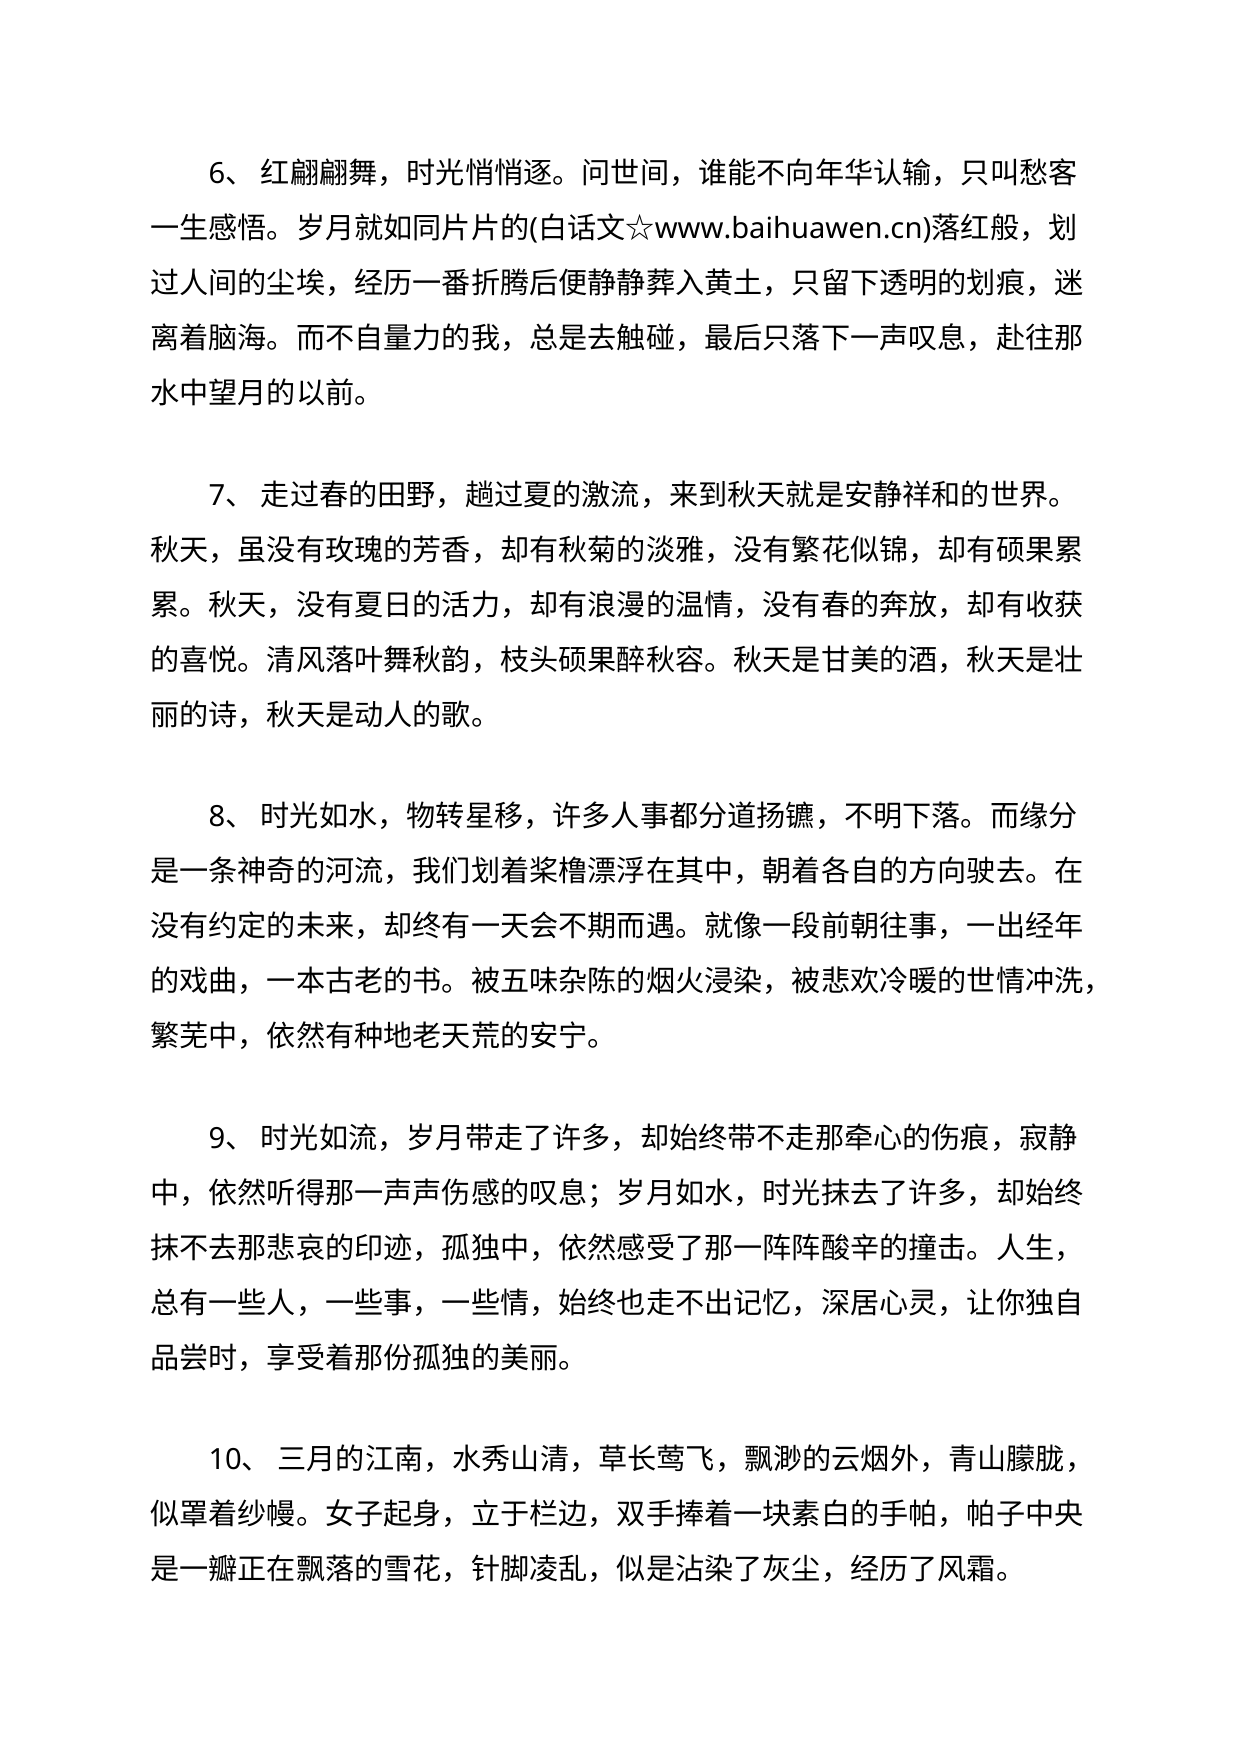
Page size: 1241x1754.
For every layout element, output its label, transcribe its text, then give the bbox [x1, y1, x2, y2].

text 7、 走过春的田野，趟过夏的激流，来到秋天就是安静祥和的世界。秋天，虽没有玫瑰的芳香，却有秋菊的淡雅，没有繁花似锦，却有硕果累累。秋天，没有夏日的活力，却有浪漫的温情，没有春的奔放，却有收获的喜悦。清风落叶舞秋韵，枝头硕果醉秋容。秋天是甘美的酒，秋天是壮丽的诗，秋天是动人的歌。 [150, 472, 1090, 733]
text 10、 三月的江南，水秀山清，草长莺飞，飘渺的云烟外，青山朦胧，似罩着纱幔。女子起身，立于栏边，双手捧着一块素白的手帕，帕子中央是一瓣正在飘落的雪花，针脚凌乱，似是沾染了灰尘，经历了风霜。 [150, 1436, 1090, 1588]
text 8、 时光如水，物转星移，许多人事都分道扬镳，不明下落。而缘分是一条神奇的河流，我们划着桨橹漂浮在其中，朝着各自的方向驶去。在没有约定的未来，却终有一天会不期而遇。就像一段前朝往事，一出经年的戏曲，一本古老的书。被五味杂陈的烟火浸染，被悲欢冷暖的世情冲洗，繁芜中，依然有种地老天荒的安宁。 [150, 793, 1090, 1055]
text 6、 红翩翩舞，时光悄悄逐。问世间，谁能不向年华认输，只叫愁客一生感悟。岁月就如同片片的(白话文☆www.baihuawen.cn)落红般，划过人间的尘埃，经历一番折腾后便静静葬入黄土，只留下透明的划痕，迷离着脑海。而不自量力的我，总是去触碰，最后只落下一声叹息，赴往那水中望月的以前。 [150, 150, 1090, 412]
text 9、 时光如流，岁月带走了许多，却始终带不走那牵心的伤痕，寂静中，依然听得那一声声伤感的叹息；岁月如水，时光抹去了许多，却始终抹不去那悲哀的印迹，孤独中，依然感受了那一阵阵酸辛的撞击。人生，总有一些人，一些事，一些情，始终也走不出记忆，深居心灵，让你独自品尝时，享受着那份孤独的美丽。 [150, 1114, 1090, 1376]
